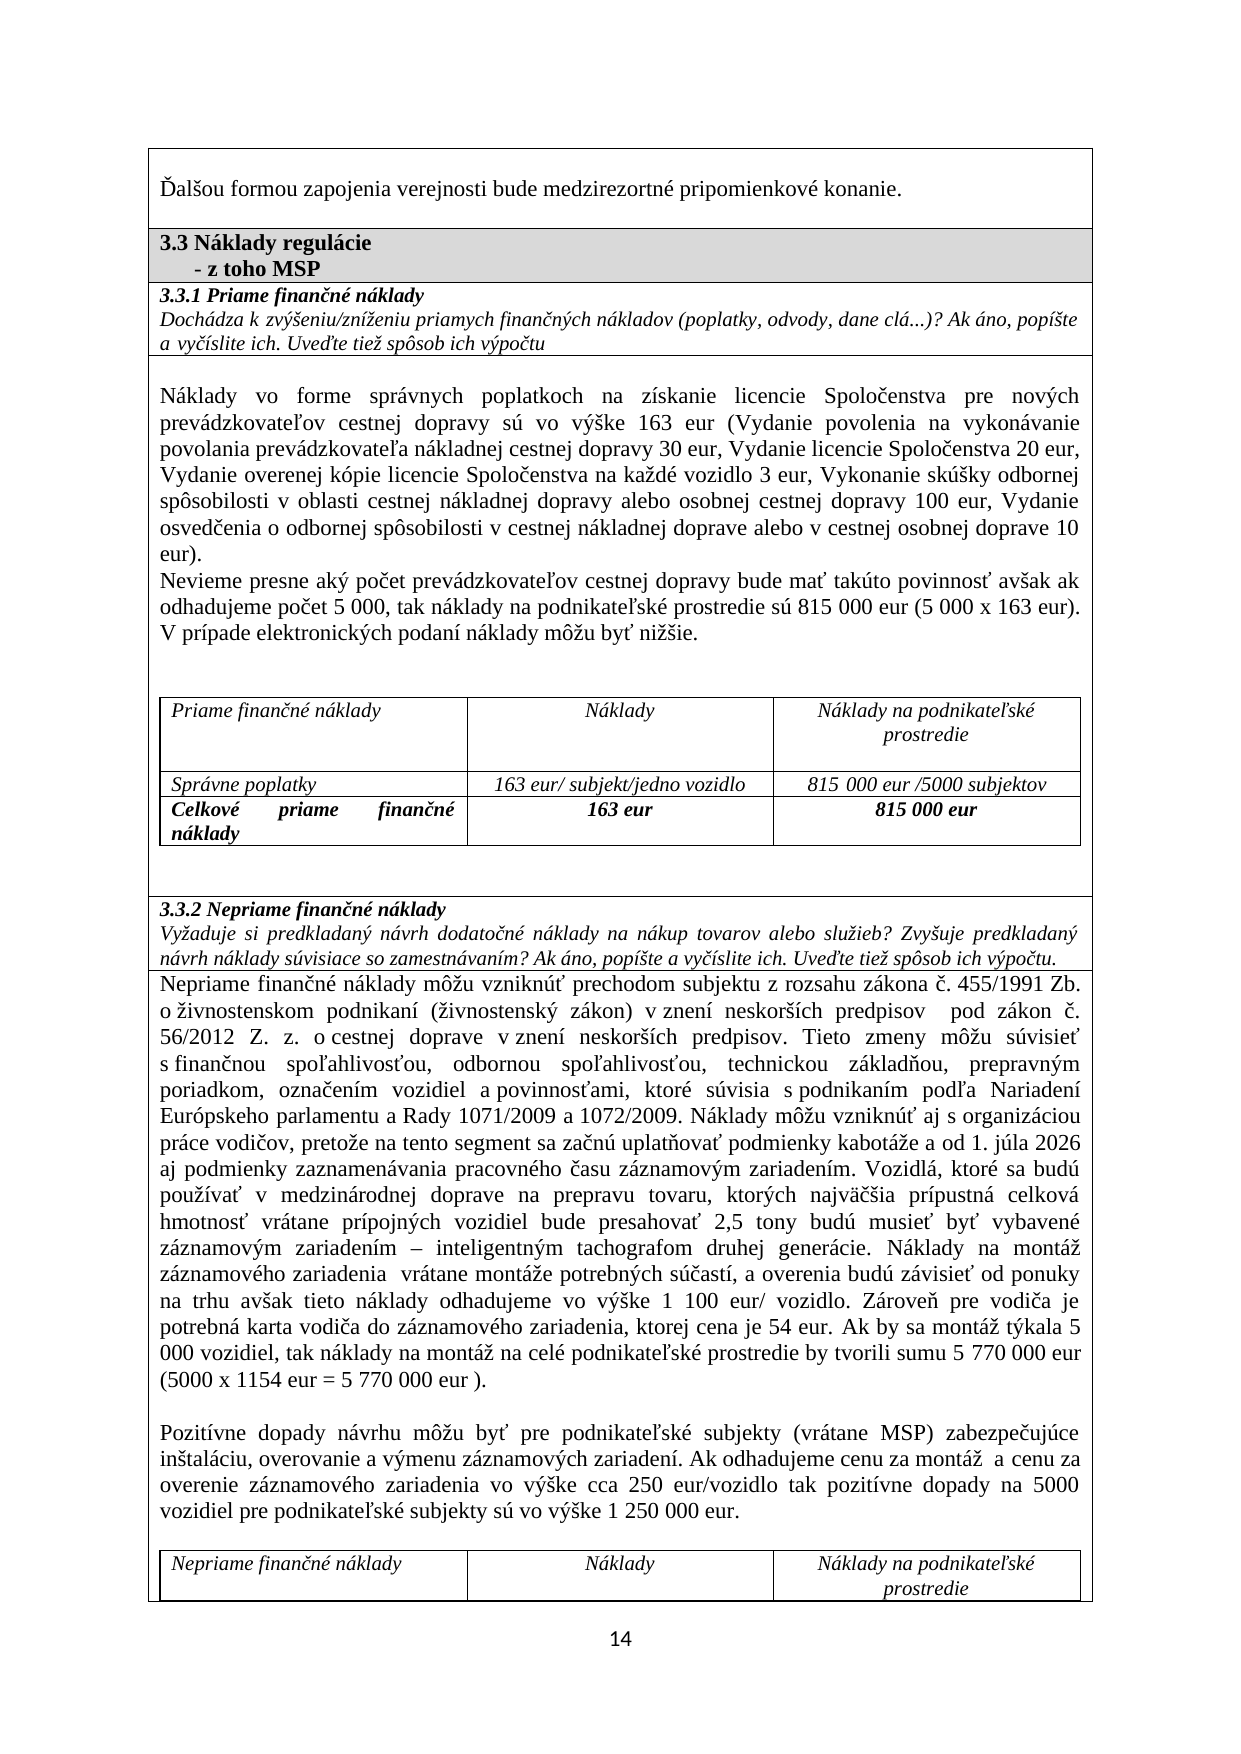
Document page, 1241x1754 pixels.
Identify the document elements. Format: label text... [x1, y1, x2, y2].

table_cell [149, 149, 1092, 228]
table_cell Náklady vo forme správnych poplatkoch na získanie licencie Spoločenstva pre nových prevádzkovateľov cestnej dopravy sú vo výške 163 eur (Vydanie povolenia na vykonávanie povolania prevádzkovateľa nákladnej cestnej dopravy 30 eur, Vydanie licencie Spoločenstva 20 eur, Vydanie overenej kópie licencie Spoločenstva na každé vozidlo 3 eur, Vykonanie skúšky odbornej spôsobilosti v oblasti cestnej nákladnej dopravy alebo osobnej cestnej dopravy 100 eur, Vydanie osvedčenia o odbornej spôsobilosti v cestnej nákladnej doprave alebo v cestnej osobnej doprave 10 eur). Nevieme presne aký počet prevádzkovateľov cestnej dopravy bude mať takúto povinnosť avšak ak odhadujeme počet 5 000, tak náklady na podnikateľské prostredie sú 815 000 eur (5 000 x 163 eur). V prípade elektronických podaní náklady môžu byť nižšie. [149, 356, 1092, 896]
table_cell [149, 971, 1092, 1601]
table_cell 3.3.2 Nepriame finančné náklady Vyžaduje si predkladaný návrh dodatočné náklady na nákup tovarov alebo služieb? Zvyšuje predkladaný návrh náklady súvisiace so zamestnávaním? Ak áno, popíšte a vyčíslite ich. Uveďte tiež spôsob ich výpočtu. [149, 897, 1092, 969]
table_cell 3.3 Náklady regulácie - z toho MSP [149, 229, 1092, 282]
table_cell 3.3.1 Priame finančné náklady Dochádza k zvýšeniu/zníženiu priamych finančných nákladov (poplatky, odvody, dane clá...)? Ak áno, popíšte a vyčíslite ich. Uveďte tiež spôsob ich výpočtu [149, 283, 1092, 355]
